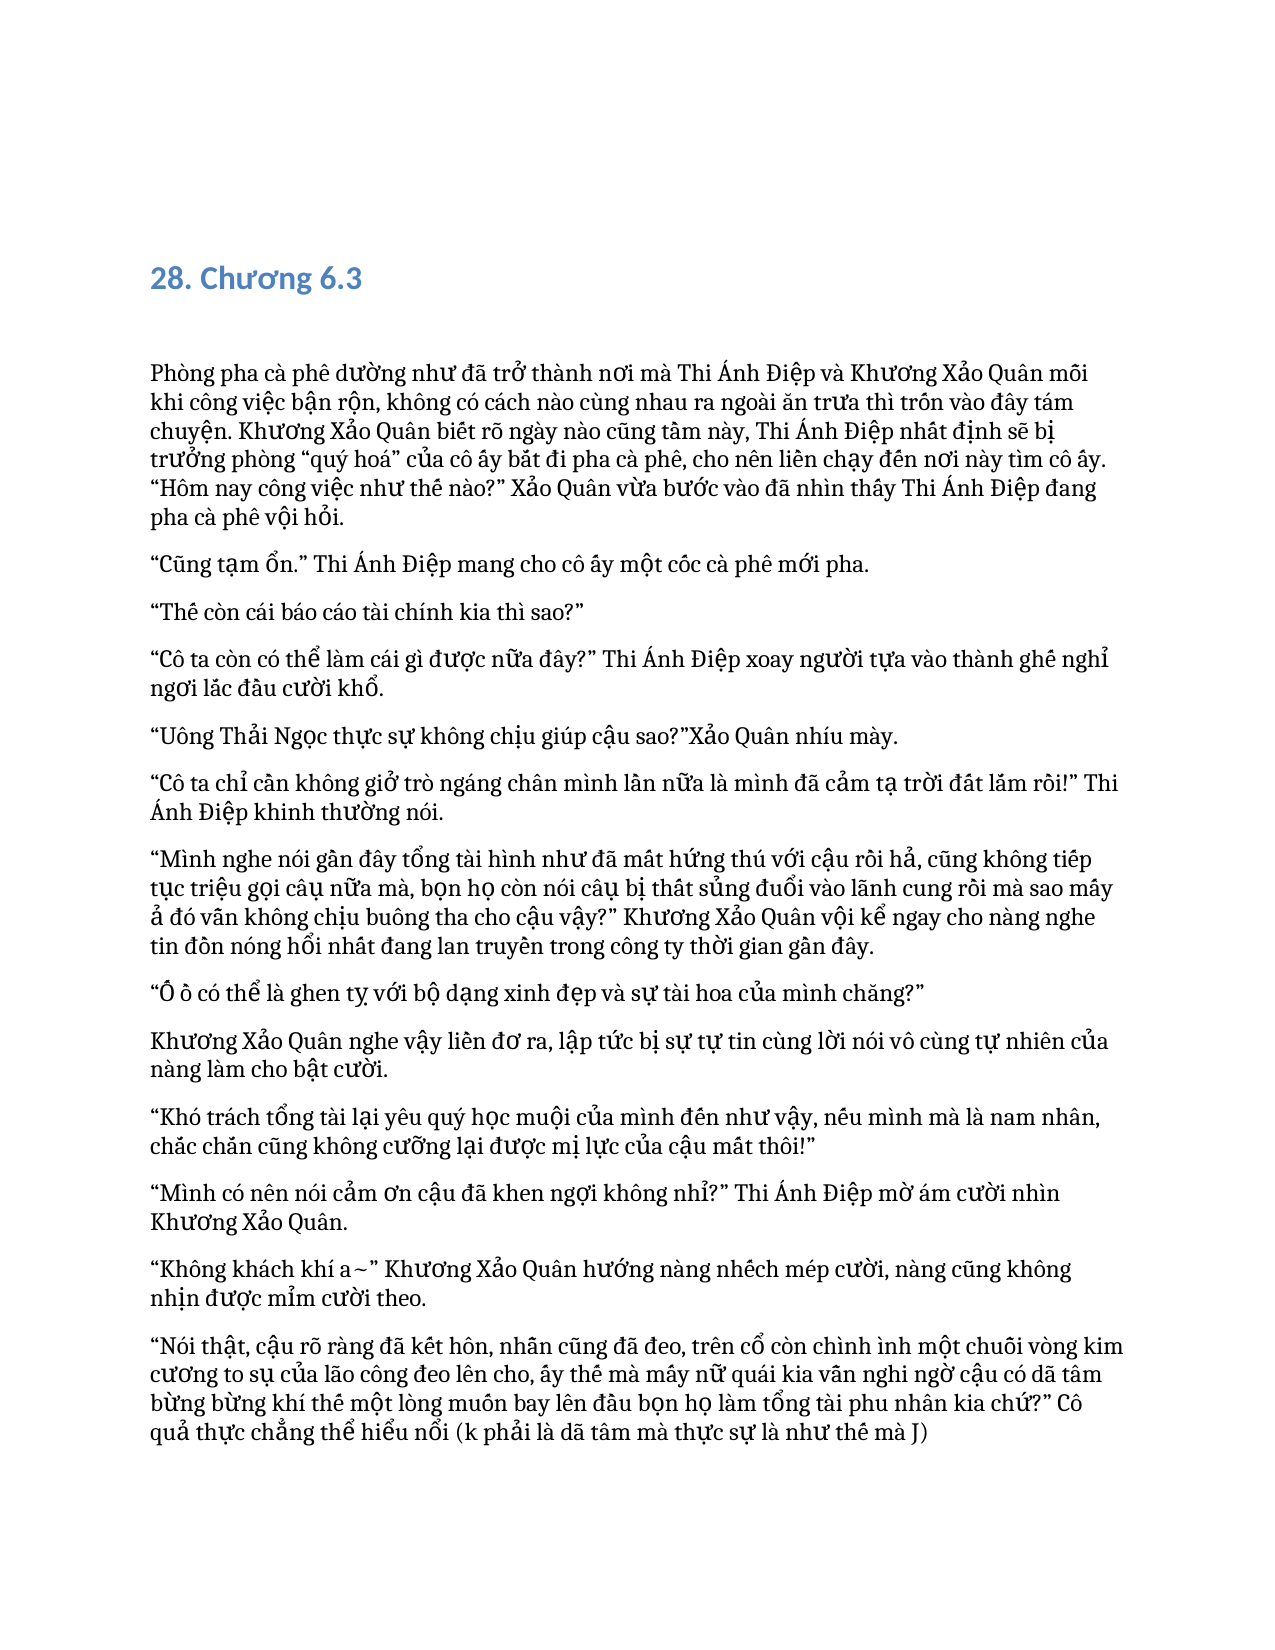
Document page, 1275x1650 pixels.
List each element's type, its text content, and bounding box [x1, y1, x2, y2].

text “Ố ồ có thể là ghen tỵ với bộ dạng xinh đẹp và sự tài hoa của mình chăng?” [150, 979, 1125, 1008]
text “Thế còn cái báo cáo tài chính kia thì sao?” [150, 598, 1125, 627]
text “Mình nghe nói gần đây tổng tài hình như đã mất hứng thú với cậu rồi hả, cũng không tiếp tục triệu gọi câụ nữa mà, bọn họ còn nói câụ bị thất sủng đuổi vào lãnh cung rồi mà sao mấy ả đó vẫn không chịu buông tha cho cậu vậy?” Khương Xảo Quân vội kể ngay cho nàng nghe tin đồn nóng hổi nhất đang lan truyền trong công ty thời gian gần đây. [150, 845, 1125, 960]
text “Không khách khí a~” Khương Xảo Quân hướng nàng nhếch mép cười, nàng cũng không nhịn được mỉm cười theo. [150, 1255, 1125, 1313]
text “Mình có nên nói cảm ơn cậu đã khen ngợi không nhỉ?” Thi Ánh Điệp mờ ám cười nhìn Khương Xảo Quân. [150, 1179, 1125, 1237]
text Khương Xảo Quân nghe vậy liền đơ ra, lập tức bị sự tự tin cùng lời nói vô cùng tự nhiên của nàng làm cho bật cười. [150, 1027, 1125, 1084]
text “Cô ta còn có thể làm cái gì được nữa đây?” Thi Ánh Điệp xoay người tựa vào thành ghế nghỉ ngơi lắc đầu cười khổ. [150, 645, 1125, 703]
text “Uông Thải Ngọc thực sự không chịu giúp cậu sao?”Xảo Quân nhíu mày. [150, 722, 1125, 750]
text “Nói thật, cậu rõ ràng đã kết hôn, nhẫn cũng đã đeo, trên cổ còn chình ình một chuỗi vòng kim cương to sụ của lão công đeo lên cho, ấy thế mà mấy nữ quái kia vẫn nghi ngờ cậu có dã tâm bừng bừng khí thế một lòng muốn bay lên đầu bọn họ làm tổng tài phu nhân kia chứ?” Cô quả thực chẳng thể hiểu nổi (k phải là dã tâm mà thực sự là như thế mà J) [150, 1332, 1125, 1447]
text “Khó trách tổng tài lại yêu quý học muội của mình đến như vậy, nếu mình mà là nam nhân, chắc chắn cũng không cưỡng lại được mị lực của cậu mất thôi!” [150, 1103, 1125, 1160]
text “Cũng tạm ổn.” Thi Ánh Điệp mang cho cô ấy một cốc cà phê mới pha. [150, 550, 1125, 579]
text “Cô ta chỉ cần không giở trò ngáng chân mình lần nữa là mình đã cảm tạ trời đất lắm rồi!” Thi Ánh Điệp khinh thường nói. [150, 769, 1125, 827]
subtitle 28. Chương 6.3 [150, 257, 1125, 298]
text Phòng pha cà phê dường như đã trở thành nơi mà Thi Ánh Điệp và Khương Xảo Quân mỗi khi công việc bận rộn, không có cách nào cùng nhau ra ngoài ăn trưa thì trốn vào đây tám chuyện. Khương Xảo Quân biết rõ ngày nào cũng tầm này, Thi Ánh Điệp nhất định sẽ bị trưởng phòng “quý hoá” của cô ấy bắt đi pha cà phê, cho nên liền chạy đến nơi này tìm cô ấy. “Hôm nay công việc như thế nào?” Xảo Quân vừa bước vào đã nhìn thấy Thi Ánh Điệp đang pha cà phê vội hỏi. [150, 302, 1125, 532]
